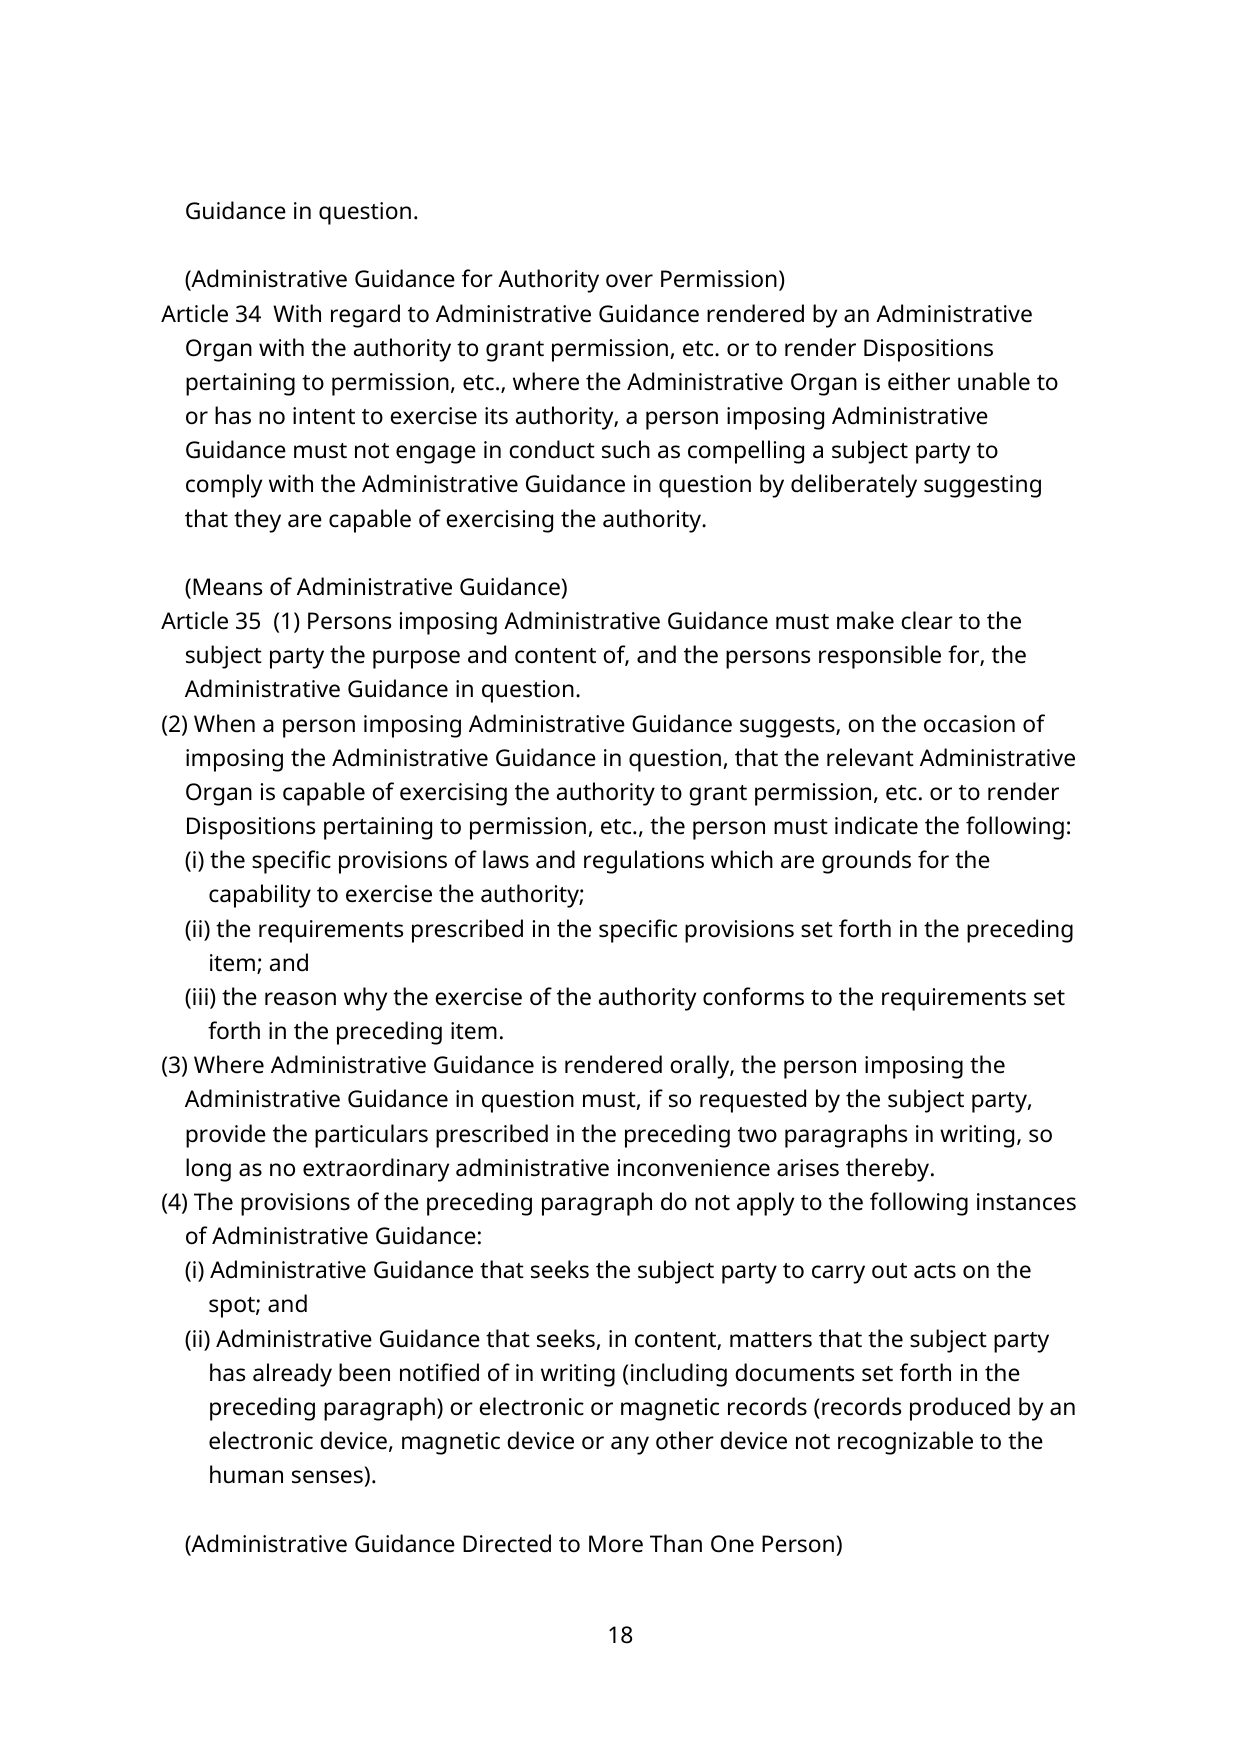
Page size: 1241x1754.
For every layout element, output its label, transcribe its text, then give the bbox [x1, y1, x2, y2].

text (4) The provisions of the preceding paragraph do not apply to the following instances of Administrative Guidance: [161, 1184, 1079, 1253]
text (i) the specific provisions of laws and regulations which are grounds for the capability to exercise the authority; [184, 843, 1079, 911]
text (Means of Administrative Guidance) [184, 569, 1079, 604]
text (Administrative Guidance for Authority over Permission) [184, 262, 1079, 296]
text (iii) the reason why the exercise of the authority conforms to the requirements set forth in the preceding item. [184, 979, 1079, 1048]
text (3) Where Administrative Guidance is rendered orally, the person imposing the Administrative Guidance in question must, if so requested by the subject party, provide the particulars prescribed in the preceding two paragraphs in writing, so long as no extraordinary administrative inconvenience arises thereby. [161, 1048, 1079, 1184]
text (2) When a person imposing Administrative Guidance suggests, on the occasion of imposing the Administrative Guidance in question, that the relevant Administrative Organ is capable of exercising the authority to grant permission, etc. or to render Dispositions pertaining to permission, etc., the person must indicate the following: [161, 706, 1079, 843]
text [161, 194, 1079, 228]
text (ii) Administrative Guidance that seeks, in content, matters that the subject party has already been notified of in writing (including documents set forth in the preceding paragraph) or electronic or magnetic records (records produced by an electronic device, magnetic device or any other device not recognizable to the human senses). [184, 1321, 1079, 1492]
text (i) Administrative Guidance that seeks the subject party to carry out acts on the spot; and [184, 1253, 1079, 1321]
text (ii) the requirements prescribed in the specific provisions set forth in the preceding item; and [184, 911, 1079, 979]
text (Administrative Guidance Directed to More Than One Person) [184, 1526, 1079, 1560]
text Article 34 With regard to Administrative Guidance rendered by an Administrative Organ with the authority to grant permission, etc. or to render Dispositions pertaining to permission, etc., where the Administrative Organ is either unable to or has no intent to exercise its authority, a person imposing Administrative Guidance must not engage in conduct such as compelling a subject party to comply with the Administrative Guidance in question by deliberately suggesting that they are capable of exercising the authority. [161, 296, 1079, 535]
text Article 35 (1) Persons imposing Administrative Guidance must make clear to the subject party the purpose and content of, and the persons responsible for, the Administrative Guidance in question. [161, 604, 1079, 706]
